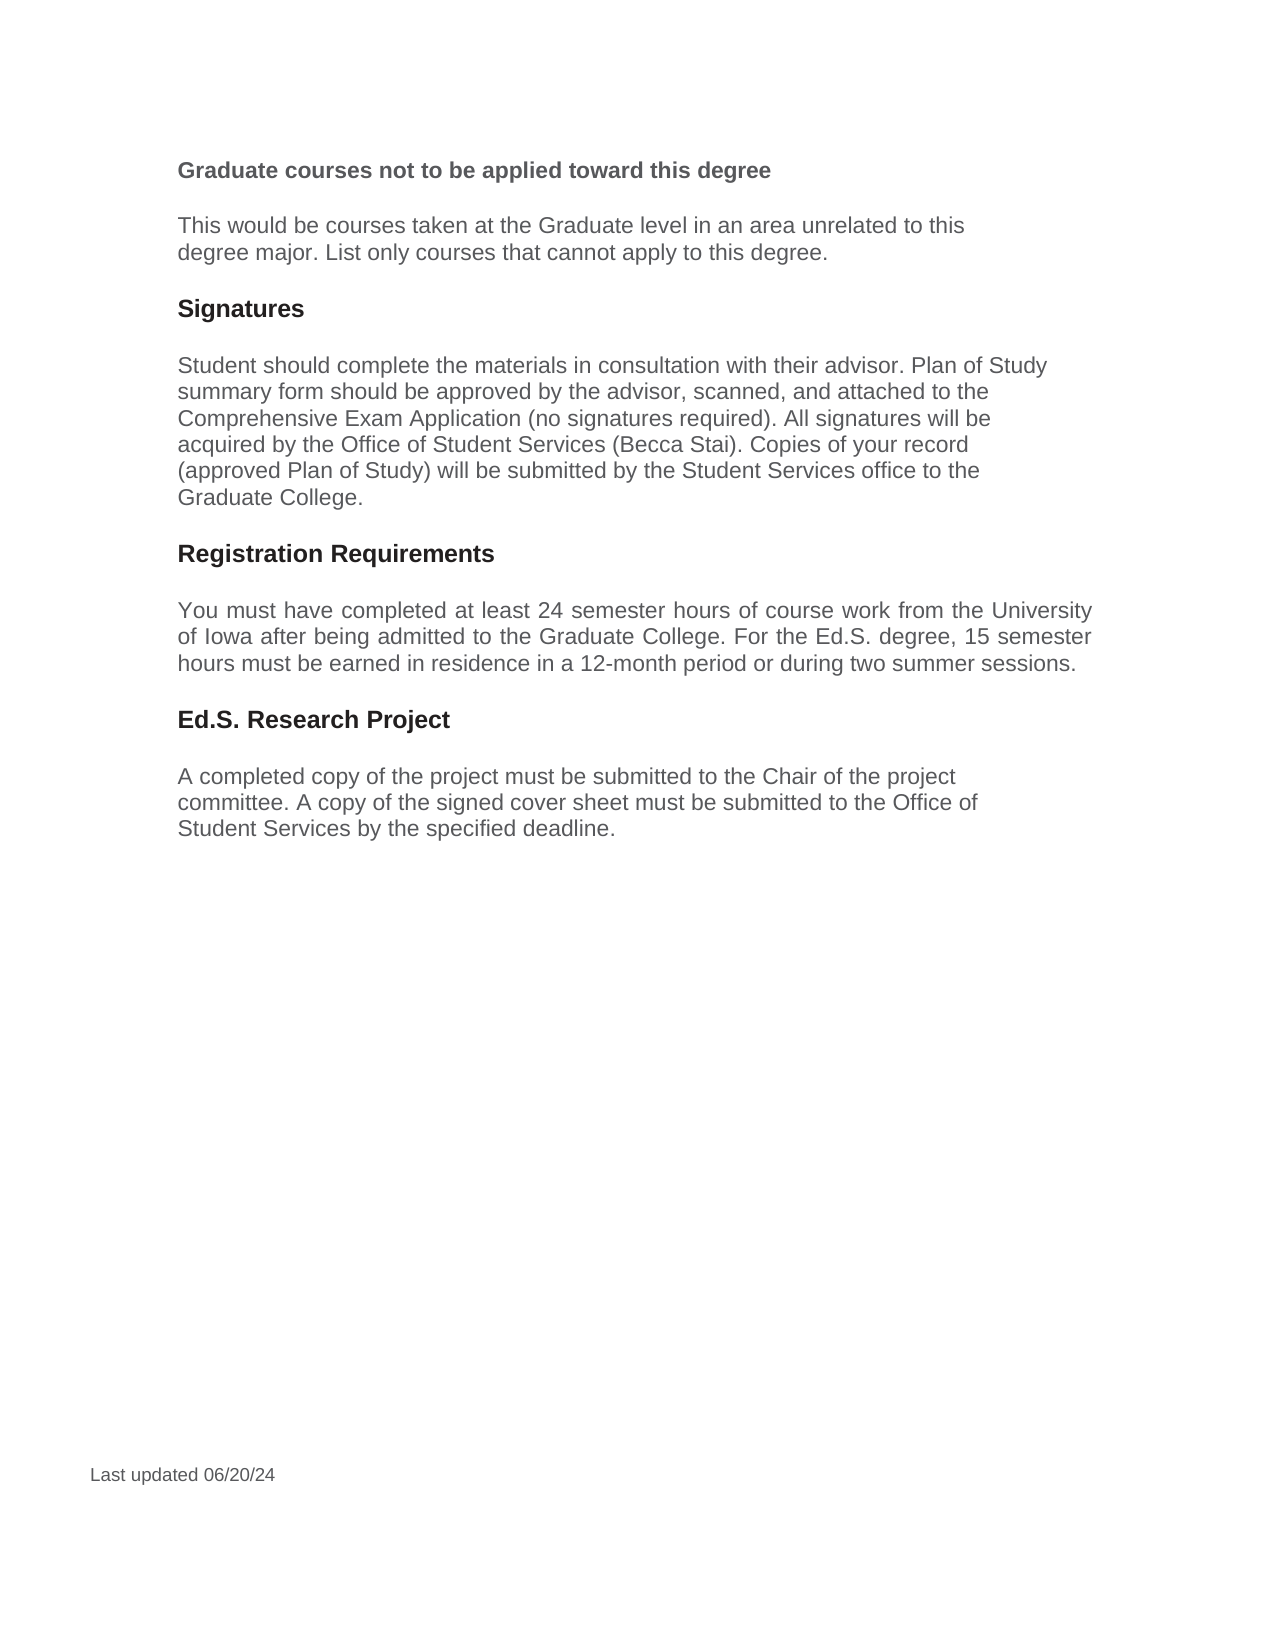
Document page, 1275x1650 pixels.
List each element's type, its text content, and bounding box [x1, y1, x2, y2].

text This would be courses taken at the Graduate level in an area unrelated to this degree major. List only courses that cannot apply to this degree. [177, 212, 1029, 265]
text Student should complete the materials in consultation with their advisor. Plan of Study summary form should be approved by the advisor, scanned, and attached to the Comprehensive Exam Application (no signatures required). All signatures will be acquired by the Office of Student Services (Becca Stai). Copies of your record (approved Plan of Study) will be submitted by the Student Services office to the Graduate College. [177, 352, 1078, 510]
text You must have completed at least 24 semester hours of course work from the University of Iowa after being admitted to the Graduate College. For the Ed.S. degree, 15 semester hours must be earned in residence in a 12-month period or during two summer sessions. [177, 597, 1092, 676]
text A completed copy of the project must be submitted to the Chair of the project committee. A copy of the signed cover sheet must be submitted to the Office of Student Services by the specified deadline. [177, 763, 1029, 842]
subtitle Signatures [177, 294, 1212, 323]
subtitle Ed.S. Research Project [177, 705, 1212, 733]
subtitle Registration Requirements [177, 539, 1212, 568]
subtitle Graduate courses not to be applied toward this degree [177, 157, 1212, 183]
